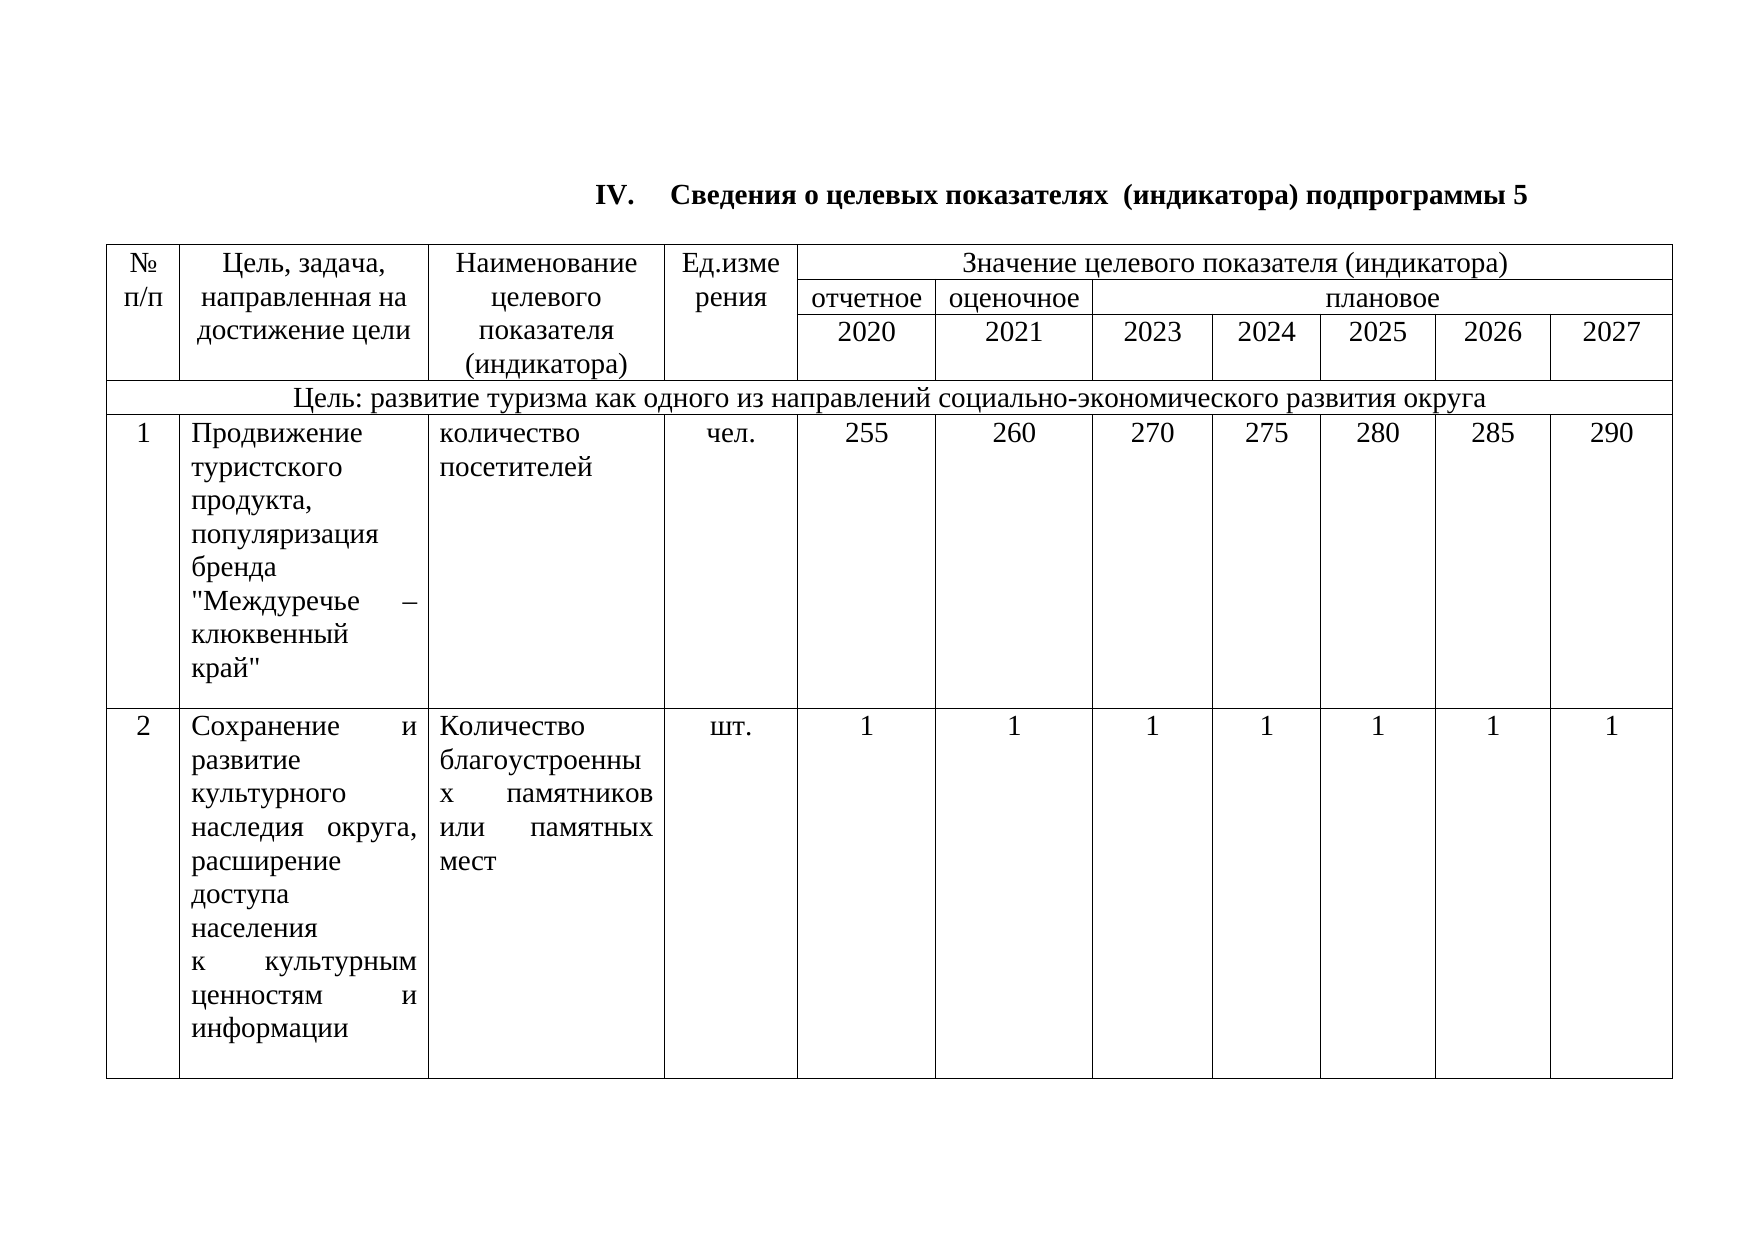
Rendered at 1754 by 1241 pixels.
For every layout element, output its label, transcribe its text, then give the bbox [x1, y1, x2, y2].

table_cell Продвижение туристского продукта, популяризация бренда "Междуречье – клюквенный край" [180, 415, 428, 707]
table_cell 1 [1321, 709, 1435, 1077]
table_cell плановое [1093, 280, 1672, 313]
table_cell 280 [1321, 415, 1435, 707]
table_cell 1 [936, 709, 1092, 1077]
table_cell 255 [798, 415, 935, 707]
table_cell 1 [1093, 709, 1212, 1077]
table_cell 2023 [1093, 315, 1212, 379]
table_cell 2026 [1436, 315, 1550, 379]
table_header № п/п [107, 245, 179, 379]
table_cell 2021 [936, 315, 1092, 379]
table_cell 260 [936, 415, 1092, 707]
table_cell 1 [798, 709, 935, 1077]
table_cell 2024 [1213, 315, 1320, 379]
table_cell 1 [1213, 709, 1320, 1077]
list Сведения о целевых показателях (индикатора) подпрограммы 5 [487, 177, 1636, 211]
table_cell 285 [1436, 415, 1550, 707]
table_cell 2 [107, 709, 179, 1077]
table_cell 1 [107, 415, 179, 707]
table_cell 275 [1213, 415, 1320, 707]
table_header Значение целевого показателя (индикатора) [798, 245, 1672, 279]
table_cell отчетное [798, 280, 935, 313]
table_header Наименование целевого показателя (индикатора) [429, 245, 664, 379]
table_cell 2020 [798, 315, 935, 379]
table_cell Количество благоустроенных памятников или памятных мест [429, 709, 664, 1077]
table_cell 1 [1551, 709, 1672, 1077]
table_header Ед.измерения [665, 245, 797, 379]
table_cell Сохранение и развитие культурного наследия округа, расширение доступа населения к культурным ценностям и информации [180, 709, 428, 1077]
table_cell чел. [665, 415, 797, 707]
table_cell 270 [1093, 415, 1212, 707]
table_cell количество посетителей [429, 415, 664, 707]
table_cell 2027 [1551, 315, 1672, 379]
table_cell оценочное [936, 280, 1092, 313]
table_cell 290 [1551, 415, 1672, 707]
table_cell шт. [665, 709, 797, 1077]
table_cell 2025 [1321, 315, 1435, 379]
table_cell 1 [1436, 709, 1550, 1077]
table_header Цель, задача, направленная на достижение цели [180, 245, 428, 379]
table_cell Цель: развитие туризма как одного из направлений социально-экономического развития округа [107, 381, 1672, 414]
